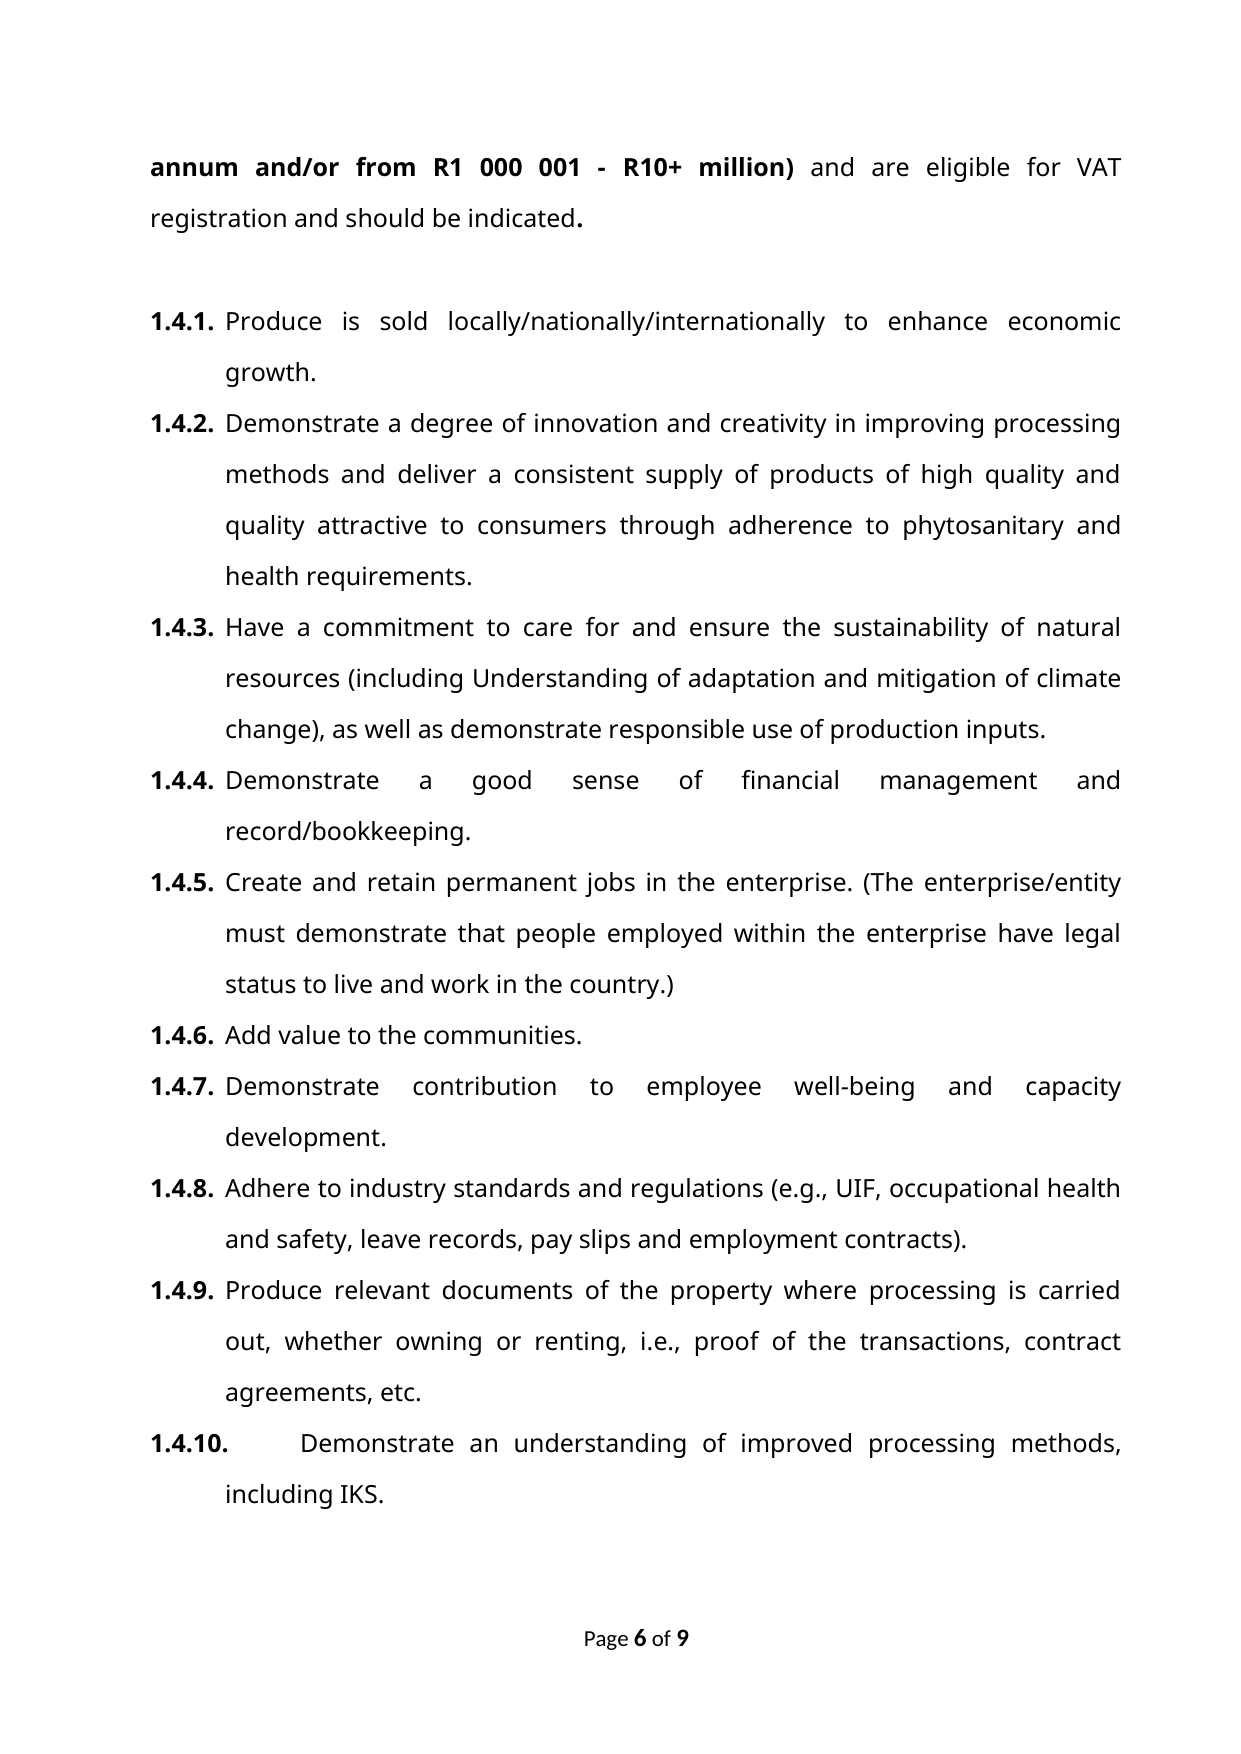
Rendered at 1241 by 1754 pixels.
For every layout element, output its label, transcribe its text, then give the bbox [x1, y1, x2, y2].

list Demonstrate contribution to employee well-being and capacity development. [150, 1069, 1122, 1154]
list Add value to the communities. [150, 1018, 1122, 1052]
list Adhere to industry standards and regulations (e.g., UIF, occupational health and safety, leave records, pay slips and employment contracts). [150, 1171, 1122, 1256]
list Produce is sold locally/nationally/internationally to enhance economic growth. [150, 303, 1122, 388]
list Have a commitment to care for and ensure the sustainability of natural resources (including Understanding of adaptation and mitigation of climate change), as well as demonstrate responsible use of production inputs. [150, 609, 1122, 746]
list Create and retain permanent jobs in the enterprise. (The enterprise/entity must demonstrate that people employed within the enterprise have legal status to live and work in the country.) [150, 864, 1122, 1001]
list Demonstrate a degree of innovation and creativity in improving processing methods and deliver a consistent supply of products of high quality and quality attractive to consumers through adherence to phytosanitary and health requirements. [150, 405, 1122, 592]
list Produce relevant documents of the property where processing is carried out, whether owning or renting, i.e., proof of the transactions, contract agreements, etc. [150, 1273, 1122, 1409]
list Demonstrate an understanding of improved processing methods, including IKS. [150, 1426, 1122, 1511]
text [150, 150, 1122, 235]
list Demonstrate a good sense of financial management and record/bookkeeping. [150, 762, 1122, 848]
